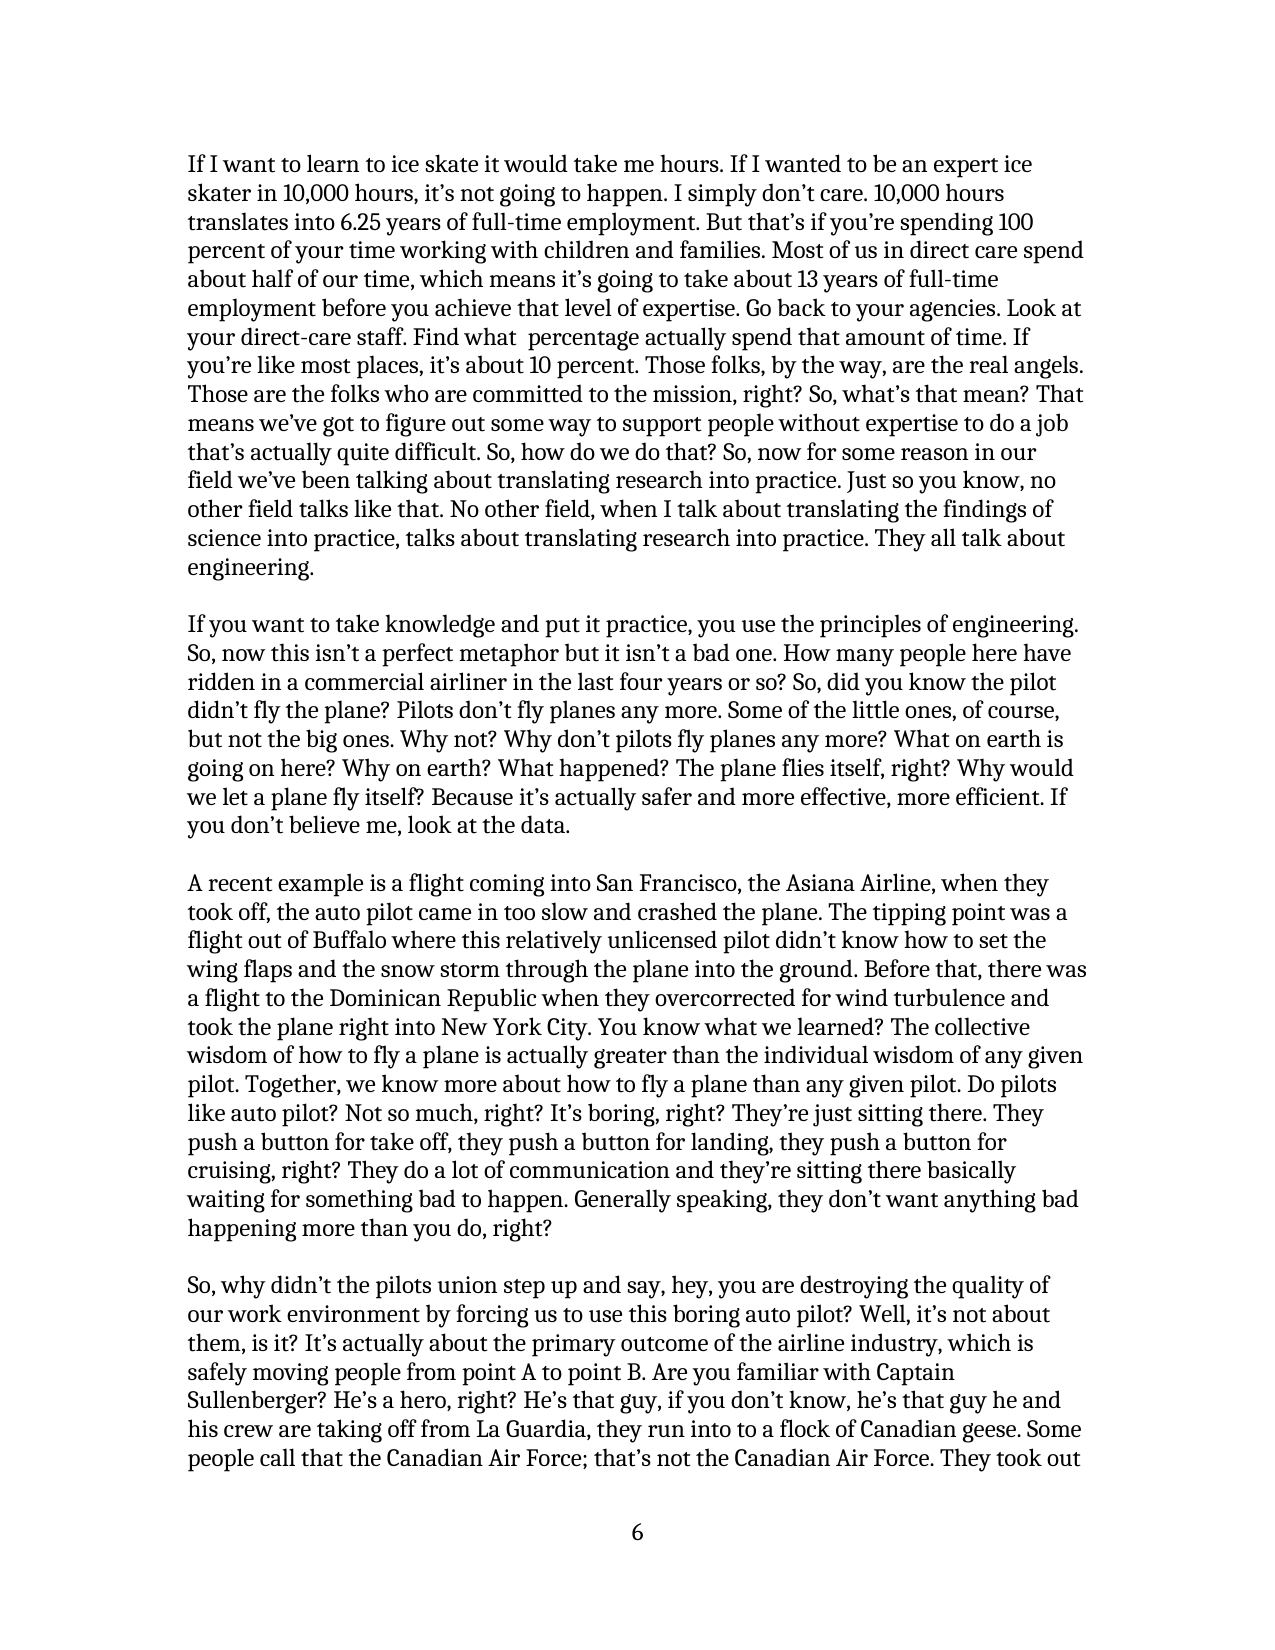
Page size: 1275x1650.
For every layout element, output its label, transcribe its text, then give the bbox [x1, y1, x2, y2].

text If you want to take knowledge and put it practice, you use the principles of engineering. So, now this isn’t a perfect metaphor but it isn’t a bad one. How many people here have ridden in a commercial airliner in the last four years or so? So, did you know the pilot didn’t fly the plane? Pilots don’t fly planes any more. Some of the little ones, of course, but not the big ones. Why not? Why don’t pilots fly planes any more? What on earth is going on here? Why on earth? What happened? The plane flies itself, right? Why would we let a plane fly itself? Because it’s actually safer and more effective, more efficient. If you don’t believe me, look at the data. [187, 610, 1087, 840]
text If I want to learn to ice skate it would take me hours. If I wanted to be an expert ice skater in 10,000 hours, it’s not going to happen. I simply don’t care. 10,000 hours translates into 6.25 years of full-time employment. But that’s if you’re spending 100 percent of your time working with children and families. Most of us in direct care spend about half of our time, which means it’s going to take about 13 years of full-time employment before you achieve that level of expertise. Go back to your agencies. Look at your direct-care staff. Find what percentage actually spend that amount of time. If you’re like most places, it’s about 10 percent. Those folks, by the way, are the real angels. Those are the folks who are committed to the mission, right? So, what’s that mean? That means we’ve got to figure out some way to support people without expertise to do a job that’s actually quite difficult. So, how do we do that? So, now for some reason in our field we’ve been talking about translating research into practice. Just so you know, no other field talks like that. No other field, when I talk about translating the findings of science into practice, talks about translating research into practice. They all talk about engineering. [187, 150, 1087, 581]
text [187, 1271, 1087, 1472]
text A recent example is a flight coming into San Francisco, the Asiana Airline, when they took off, the auto pilot came in too slow and crashed the plane. The tipping point was a flight out of Buffalo where this relatively unlicensed pilot didn’t know how to set the wing flaps and the snow storm through the plane into the ground. Before that, there was a flight to the Dominican Republic when they overcorrected for wind turbulence and took the plane right into New York City. You know what we learned? The collective wisdom of how to fly a plane is actually greater than the individual wisdom of any given pilot. Together, we know more about how to fly a plane than any given pilot. Do pilots like auto pilot? Not so much, right? It’s boring, right? They’re just sitting there. They push a button for take off, they push a button for landing, they push a button for cruising, right? They do a lot of communication and they’re sitting there basically waiting for something bad to happen. Generally speaking, they don’t want anything bad happening more than you do, right? [187, 869, 1087, 1242]
